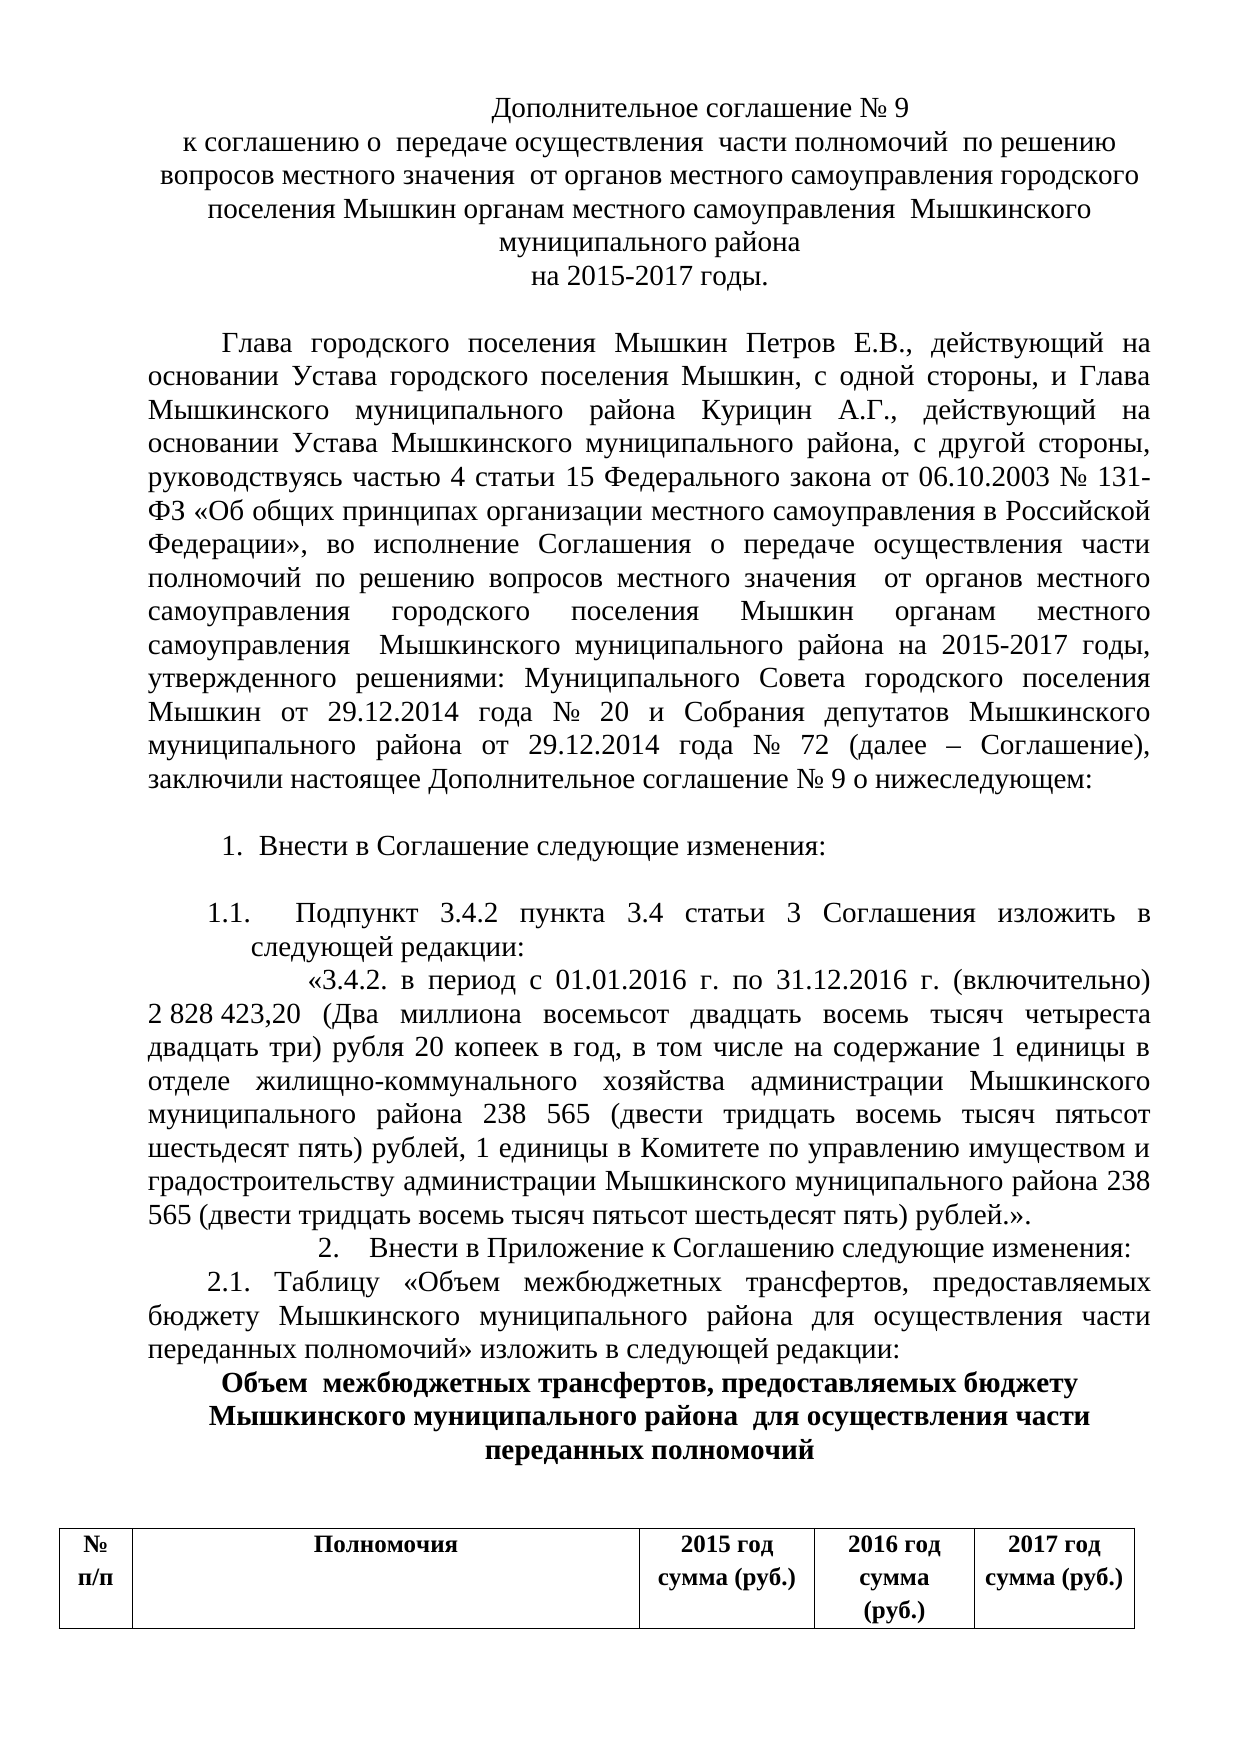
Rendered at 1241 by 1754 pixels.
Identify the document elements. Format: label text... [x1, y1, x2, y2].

text Объем межбюджетных трансфертов, предоставляемых бюджету Мышкинского муниципального района для осуществления части переданных полномочий [148, 1365, 1152, 1465]
text к соглашению о передаче осуществления части полномочий по решению вопросов местного значения от органов местного самоуправления городского поселения Мышкин органам местного самоуправления Мышкинского муниципального района [148, 124, 1152, 258]
text Дополнительное соглашение № 9 [148, 90, 1152, 124]
table_header Полномочия [133, 1529, 639, 1628]
text Глава городского поселения Мышкин Петров Е.В., действующий на основании Устава городского поселения Мышкин, с одной стороны, и Глава Мышкинского муниципального района Курицин А.Г., действующий на основании Устава Мышкинского муниципального района, с другой стороны, руководствуясь частью 4 статьи 15 Федерального закона от 06.10.2003 № 131-ФЗ «Об общих принципах организации местного самоуправления в Российской Федерации», во исполнение Соглашения о передаче осуществления части полномочий по решению вопросов местного значения от органов местного самоуправления городского поселения Мышкин органам местного самоуправления Мышкинского муниципального района на 2015-2017 годы, утвержденного решениями: Муниципального Совета городского поселения Мышкин от 29.12.2014 года № 20 и Собрания депутатов Мышкинского муниципального района от 29.12.2014 года № 72 (далее – Соглашение), заключили настоящее Дополнительное соглашение № 9 о нижеследующем: [148, 325, 1152, 794]
text на 2015-2017 годы. [148, 258, 1152, 291]
table_header № п/п [60, 1529, 132, 1628]
list 2.1. Таблицу «Объем межбюджетных трансфертов, предоставляемых бюджету Мышкинского муниципального района для осуществления части переданных полномочий» изложить в следующей редакции: [148, 1264, 1152, 1365]
table_header 2015 год сумма (руб.) [640, 1529, 814, 1628]
text «3.4.2. в период с 01.01.2016 г. по 31.12.2016 г. (включительно) 2 828 423,20 (Два миллиона восемьсот двадцать восемь тысяч четыреста двадцать три) рубля 20 копеек в год, в том числе на содержание 1 единицы в отделе жилищно-коммунального хозяйства администрации Мышкинского муниципального района 238 565 (двести тридцать восемь тысяч пятьсот шестьдесят пять) рублей, 1 единицы в Комитете по управлению имуществом и градостроительству администрации Мышкинского муниципального района 238 565 (двести тридцать восемь тысяч пятьсот шестьдесят пять) рублей.». [148, 962, 1152, 1231]
list Подпункт 3.4.2 пункта 3.4 статьи 3 Соглашения изложить в следующей редакции: [207, 895, 1152, 962]
list Внести в Соглашение следующие изменения: [221, 828, 1152, 862]
list Внести в Приложение к Соглашению следующие изменения: [259, 1231, 1149, 1264]
table_header 2016 год сумма (руб.) [815, 1529, 974, 1628]
table_header 2017 год сумма (руб.) [975, 1529, 1134, 1628]
